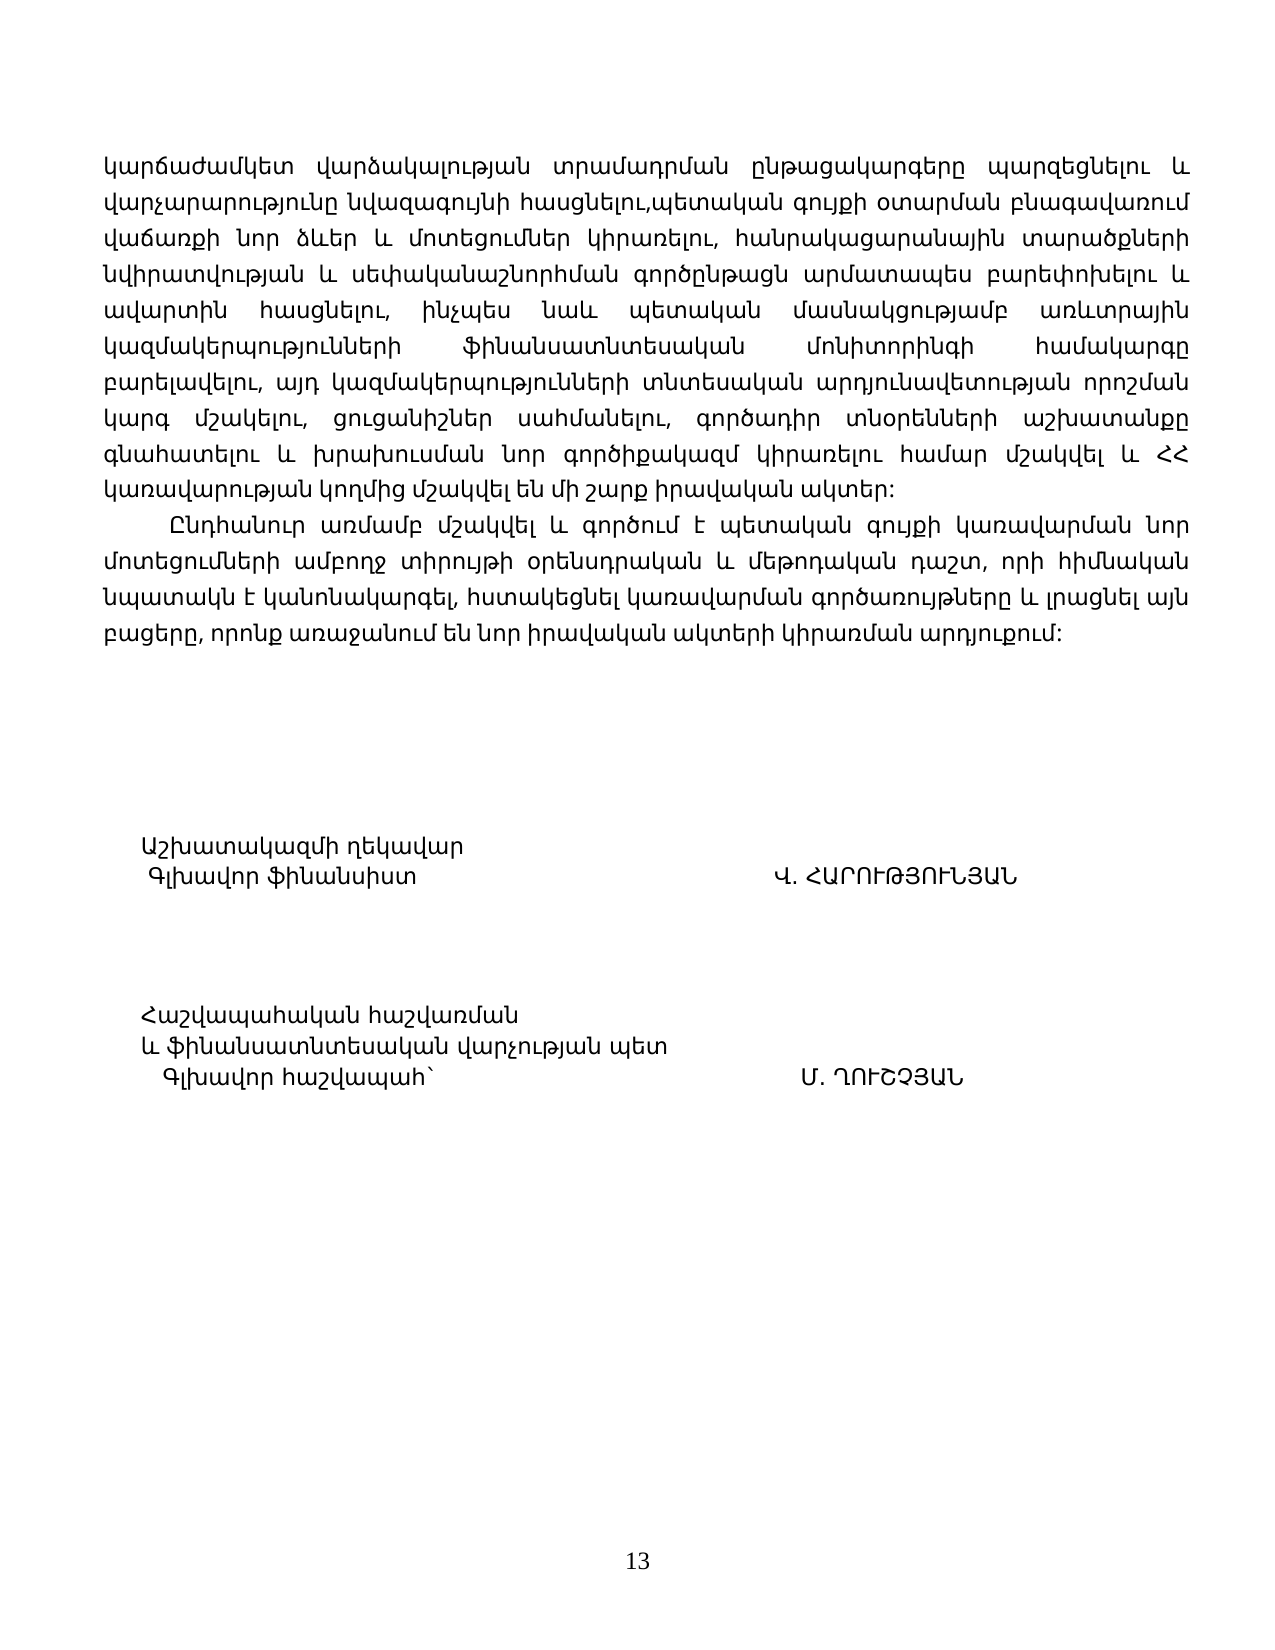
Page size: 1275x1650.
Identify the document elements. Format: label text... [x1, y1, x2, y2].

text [103, 150, 1191, 505]
text Գլխավոր հաշվապահ` Մ. ՂՈՒՇՉՅԱՆ [103, 1064, 1191, 1091]
text և ֆինանսատնտեսական վարչության պետ [103, 1033, 1191, 1060]
text Գլխավոր ֆինանսիստ Վ. ՀԱՐՈՒԹՅՈՒՆՅԱՆ [103, 863, 1191, 890]
text Ընդհանուր առմամբ մշակվել և գործում է պետական գույքի կառավարման նոր մոտեցումների ամբողջ տիրույթի օրենսդրական և մեթոդական դաշտ, որի հիմնական նպատակն է կանոնակարգել, հստակեցնել կառավարման գործառույթները և լրացնել այն բացերը, որոնք առաջանում են նոր իրավական ակտերի կիրառման արդյուքում: [103, 509, 1191, 648]
text Աշխատակազմի ղեկավար [103, 833, 1191, 859]
text Հաշվապահական հաշվառման [103, 1003, 1191, 1029]
